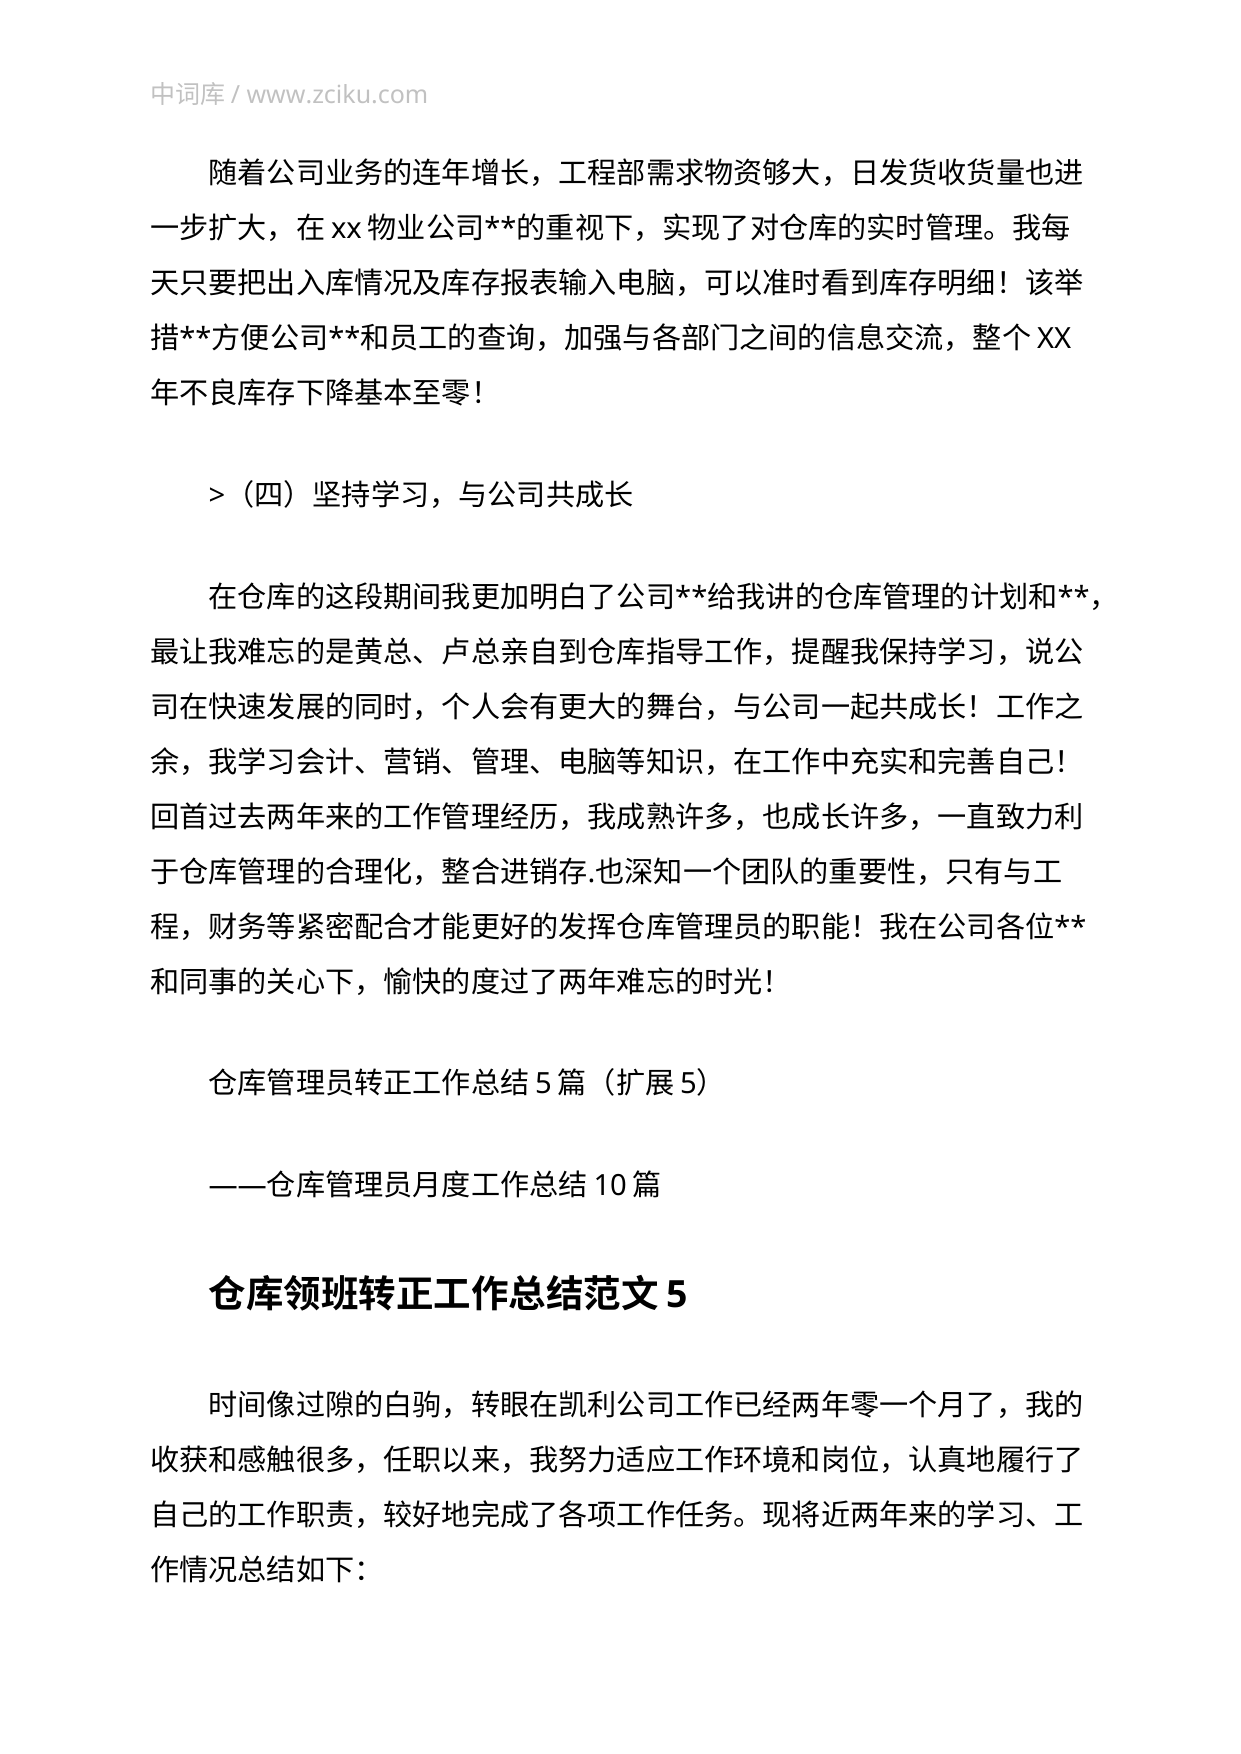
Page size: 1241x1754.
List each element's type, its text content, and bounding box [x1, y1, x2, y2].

text 仓库领班转正工作总结范文5 [150, 1264, 1090, 1318]
text 随着公司业务的连年增长，工程部需求物资够大，日发货收货量也进一步扩大，在xx物业公司**的重视下，实现了对仓库的实时管理。我每天只要把出入库情况及库存报表输入电脑，可以准时看到库存明细！该举措**方便公司**和员工的查询，加强与各部门之间的信息交流，整个XX年不良库存下降基本至零！ [150, 150, 1090, 412]
text 时间像过隙的白驹，转眼在凯利公司工作已经两年零一个月了，我的收获和感触很多，任职以来，我努力适应工作环境和岗位，认真地履行了自己的工作职责，较好地完成了各项工作任务。现将近两年来的学习、工作情况总结如下： [150, 1381, 1090, 1588]
text ——仓库管理员月度工作总结10篇 [150, 1162, 1090, 1204]
text 在仓库的这段期间我更加明白了公司**给我讲的仓库管理的计划和**，最让我难忘的是黄总、卢总亲自到仓库指导工作，提醒我保持学习，说公司在快速发展的同时，个人会有更大的舞台，与公司一起共成长！工作之余，我学习会计、营销、管理、电脑等知识，在工作中充实和完善自己！回首过去两年来的工作管理经历，我成熟许多，也成长许多，一直致力利于仓库管理的合理化，整合进销存.也深知一个团队的重要性，只有与工程，财务等紧密配合才能更好的发挥仓库管理员的职能！我在公司各位**和同事的关心下，愉快的度过了两年难忘的时光！ [150, 573, 1090, 1000]
text 仓库管理员转正工作总结5篇（扩展5） [150, 1060, 1090, 1102]
text >（四）坚持学习，与公司共成长 [150, 472, 1090, 514]
